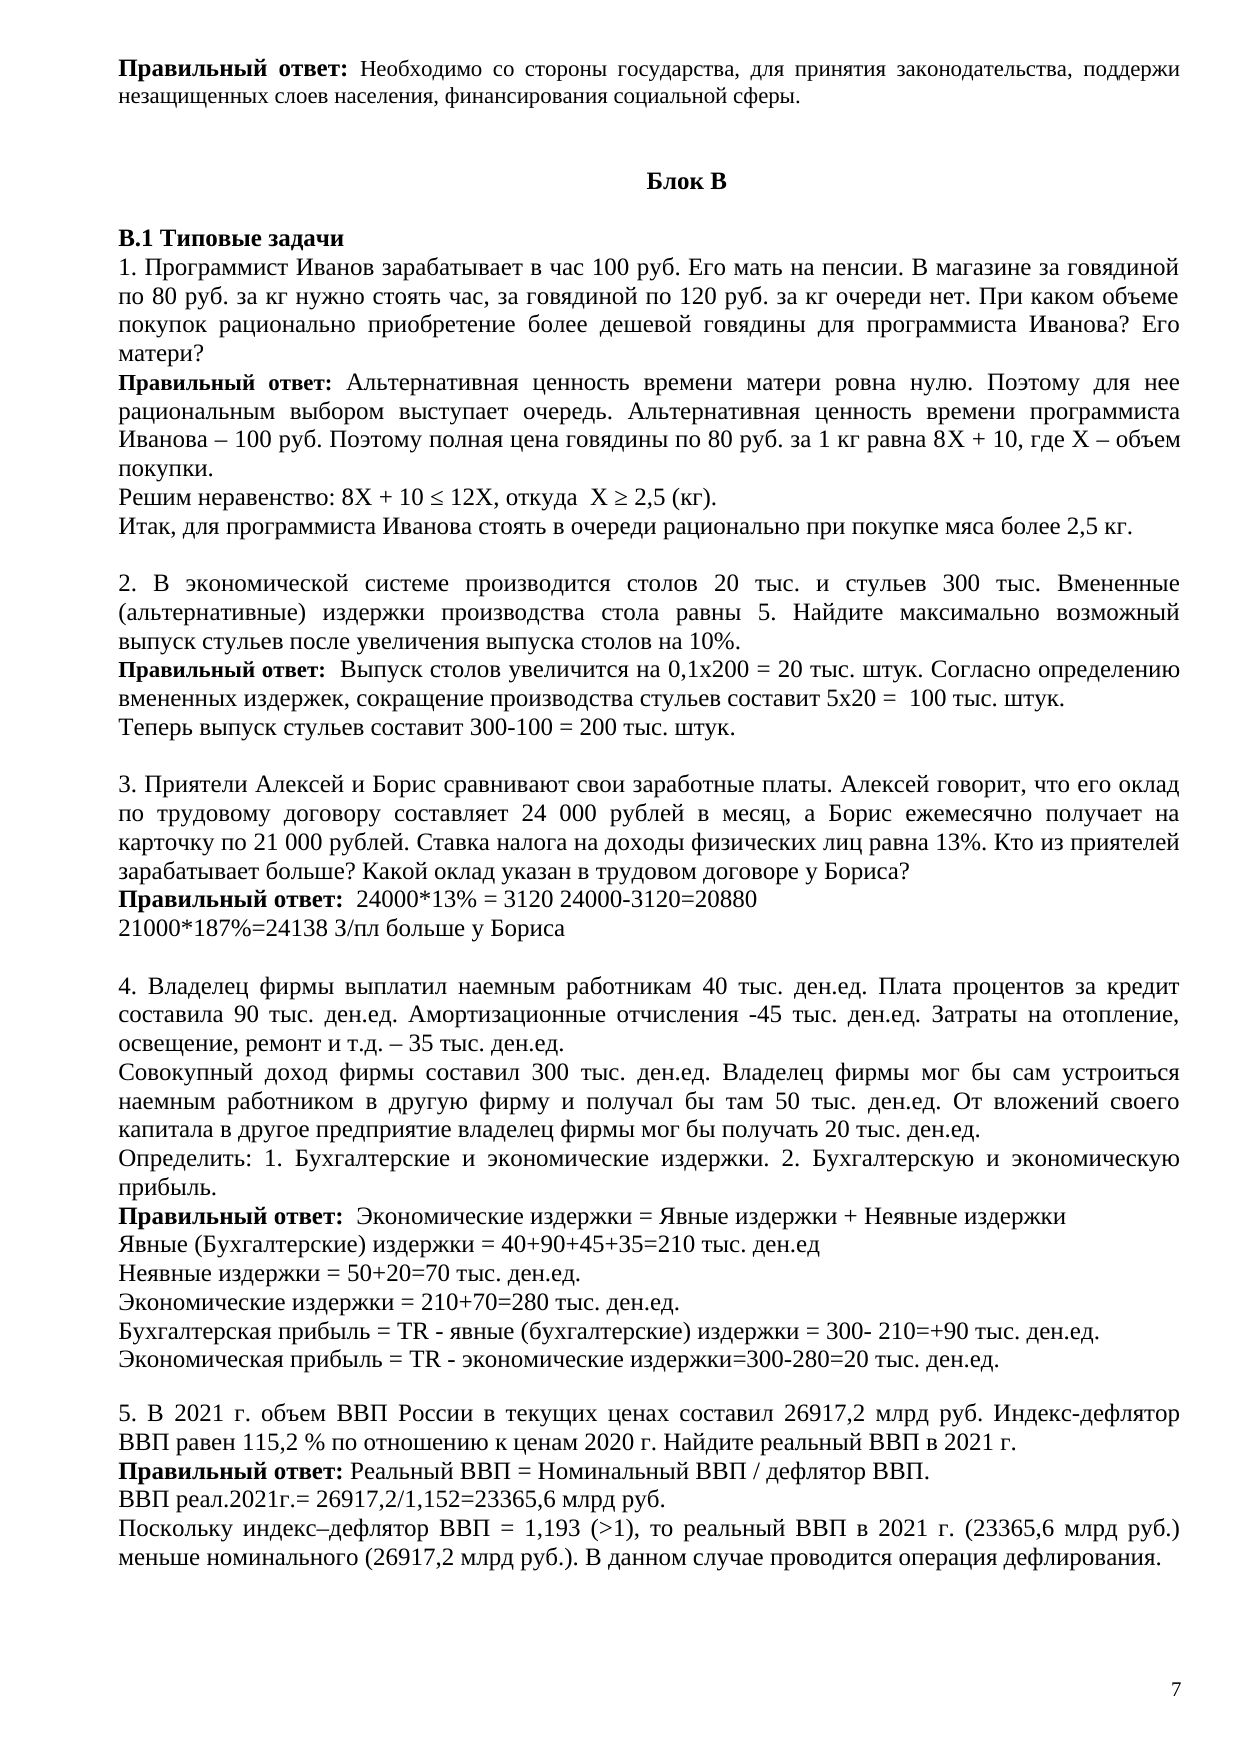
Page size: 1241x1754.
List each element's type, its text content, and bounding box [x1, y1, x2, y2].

text Явные (Бухгалтерские) издержки = 40+90+45+35=210 тыс. ден.ед [118, 1229, 1181, 1258]
text Правильный ответ: 24000*13% = 3120 24000-3120=20880 [118, 884, 1181, 913]
text 5. В 2021 г. объем ВВП России в текущих ценах составил 26917,2 млрд руб. Индекс-дефлятор ВВП равен 115,2 % по отношению к ценам 2020 г. Найдите реальный ВВП в 2021 г. [118, 1398, 1181, 1456]
text Правильный ответ: Экономические издержки = Явные издержки + Неявные издержки [118, 1201, 1181, 1229]
text 1. Программист Иванов зарабатывает в час 100 руб. Его мать на пенсии. В магазине за говядиной по 80 руб. за кг нужно стоять час, за говядиной по 120 руб. за кг очереди нет. При каком объеме покупок рационально приобретение более дешевой говядины для программиста Иванова? Его матери? [118, 252, 1181, 367]
text Итак, для программиста Иванова стоять в очереди рационально при покупке мяса более 2,5 кг. [118, 511, 1181, 539]
text Правильный ответ: Реальный ВВП = Номинальный ВВП / дефлятор ВВП. [118, 1456, 1181, 1484]
text Решим неравенство: 8X + 10 ≤ 12Х, откуда Х ≥ 2,5 (кг). [118, 482, 1181, 511]
text 3. Приятели Алексей и Борис сравнивают свои заработные платы. Алексей говорит, что его оклад по трудовому договору составляет 24 000 рублей в месяц, а Борис ежемесячно получает на карточку по 21 000 рублей. Ставка налога на доходы физических лиц равна 13%. Кто из приятелей зарабатывает больше? Какой оклад указан в трудовом договоре у Бориса? [118, 769, 1181, 884]
text В.1 Типовые задачи [118, 223, 1181, 252]
text Блок B [118, 166, 1181, 194]
text 2. В экономической системе производится столов 20 тыс. и стульев 300 тыс. Вмененные (альтернативные) издержки производства стола равны 5. Найдите максимально возможный выпуск стульев после увеличения выпуска столов на 10%. [118, 568, 1181, 654]
text Неявные издержки = 50+20=70 тыс. ден.ед. [118, 1258, 1181, 1287]
text 21000*187%=24138 З/пл больше у Бориса [118, 913, 1181, 942]
text Правильный ответ: Необходимо со стороны государства, для принятия законодательства, поддержи незащищенных слоев населения, финансирования социальной сферы. [118, 53, 1181, 108]
text Совокупный доход фирмы составил 300 тыс. ден.ед. Владелец фирмы мог бы сам устроиться наемным работником в другую фирму и получал бы там 50 тыс. ден.ед. От вложений своего капитала в другое предприятие владелец фирмы мог бы получать 20 тыс. ден.ед. [118, 1057, 1181, 1143]
text Теперь выпуск стульев составит 300-100 = 200 тыс. штук. [118, 712, 1181, 741]
text Правильный ответ: Выпуск столов увеличится на 0,1х200 = 20 тыс. штук. Согласно определению вмененных издержек, сокращение производства стульев составит 5х20 = 100 тыс. штук. [118, 654, 1181, 712]
text Экономическая прибыль = TR - экономические издержки=300-280=20 тыс. ден.ед. [118, 1344, 1181, 1373]
text Бухгалтерская прибыль = TR - явные (бухгалтерские) издержки = 300- 210=+90 тыс. ден.ед. [118, 1316, 1181, 1344]
text Поскольку индекс–дефлятор ВВП = 1,193 (>1), то реальный ВВП в 2021 г. (23365,6 млрд руб.) меньше номинального (26917,2 млрд руб.). В данном случае проводится операция дефлирования. [118, 1513, 1181, 1571]
text Правильный ответ: Альтернативная ценность времени матери ровна нулю. Поэтому для нее рациональным выбором выступает очередь. Альтернативная ценность времени программиста Иванова – 100 руб. Поэтому полная цена говядины по 80 руб. за 1 кг равна 8X + 10, где Х – объем покупки. [118, 367, 1181, 482]
text Определить: 1. Бухгалтерские и экономические издержки. 2. Бухгалтерскую и экономическую прибыль. [118, 1143, 1181, 1201]
text ВВП реал.2021г.= 26917,2/1,152=23365,6 млрд руб. [118, 1484, 1181, 1513]
text 4. Владелец фирмы выплатил наемным работникам 40 тыс. ден.ед. Плата процентов за кредит составила 90 тыс. ден.ед. Амортизационные отчисления -45 тыс. ден.ед. Затраты на отопление, освещение, ремонт и т.д. – 35 тыс. ден.ед. [118, 971, 1181, 1057]
text Экономические издержки = 210+70=280 тыс. ден.ед. [118, 1287, 1181, 1316]
